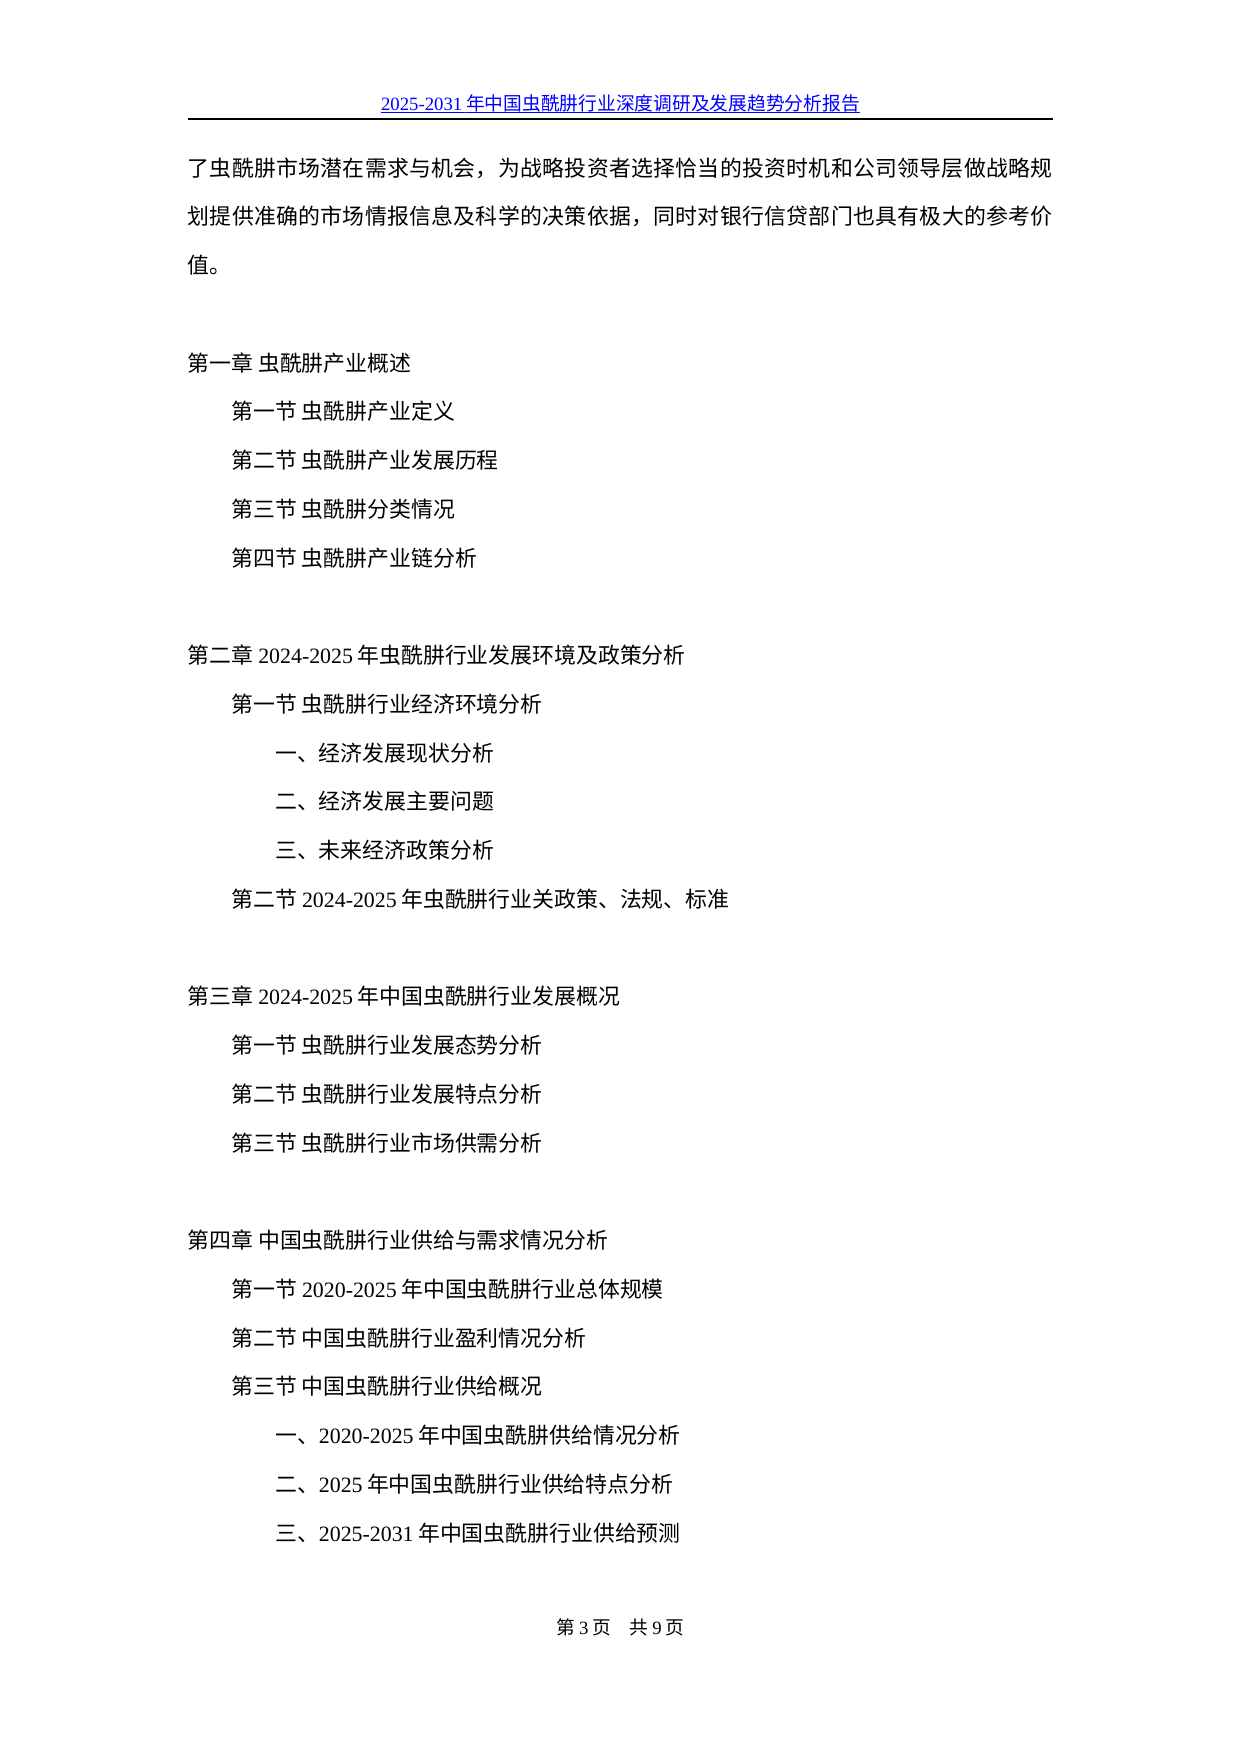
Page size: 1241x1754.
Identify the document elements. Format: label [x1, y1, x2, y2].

text [187, 150, 1053, 1548]
